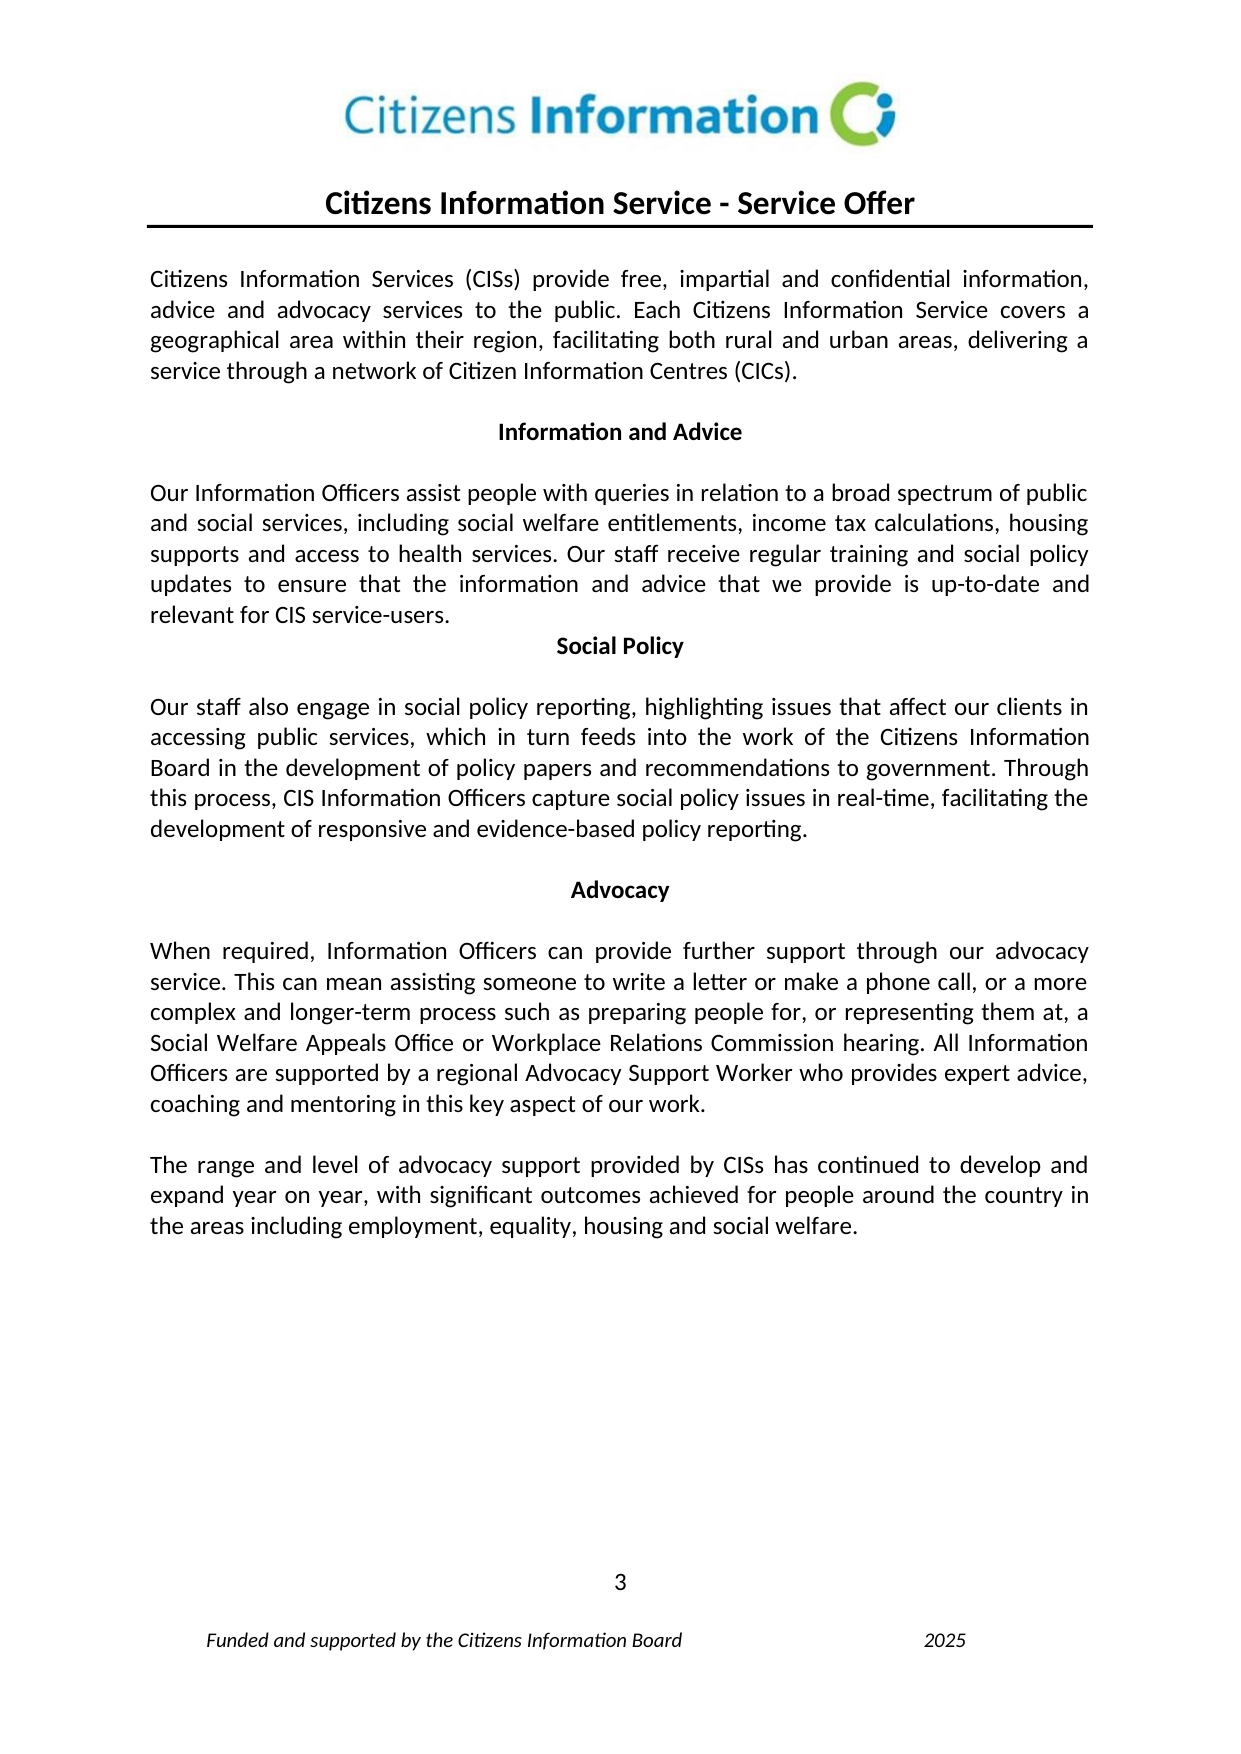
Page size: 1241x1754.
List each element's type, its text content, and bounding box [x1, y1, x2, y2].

subtitle Advocacy [278, 874, 962, 904]
subtitle Information and Advice [278, 416, 962, 447]
text When required, Information Officers can provide further support through our advocacy service. This can mean assisting someone to write a letter or make a phone call, or a more complex and longer-term process such as preparing people for, or representing them at, a Social Welfare Appeals Office or Workplace Relations Commission hearing. All Information Officers are supported by a regional Advocacy Support Worker who provides expert advice, coaching and mentoring in this key aspect of our work. [150, 935, 1090, 1118]
text Citizens Information Services (CISs) provide free, impartial and confidential information, advice and advocacy services to the public. Each Citizens Information Service covers a geographical area within their region, facilitating both rural and urban areas, delivering a service through a network of Citizen Information Centres (CICs). [150, 263, 1090, 386]
text Our staff also engage in social policy reporting, highlighting issues that affect our clients in accessing public services, which in turn feeds into the work of the Citizens Information Board in the development of policy papers and recommendations to government. Through this process, CIS Information Officers capture social policy issues in real-time, facilitating the development of responsive and evidence-based policy reporting. [150, 691, 1090, 843]
text Our Information Officers assist people with queries in relation to a broad spectrum of public and social services, including social welfare entitlements, income tax calculations, housing supports and access to health services. Our staff receive regular training and social policy updates to ensure that the information and advice that we provide is up-to-date and relevant for CIS service-users. [150, 477, 1090, 630]
picture [339, 73, 908, 154]
text The range and level of advocacy support provided by CISs has continued to develop and expand year on year, with significant outcomes achieved for people around the country in the areas including employment, equality, housing and social welfare. [150, 1149, 1090, 1240]
subtitle Citizens Information Service - Service Offer [278, 182, 962, 223]
subtitle Social Policy [278, 630, 962, 661]
